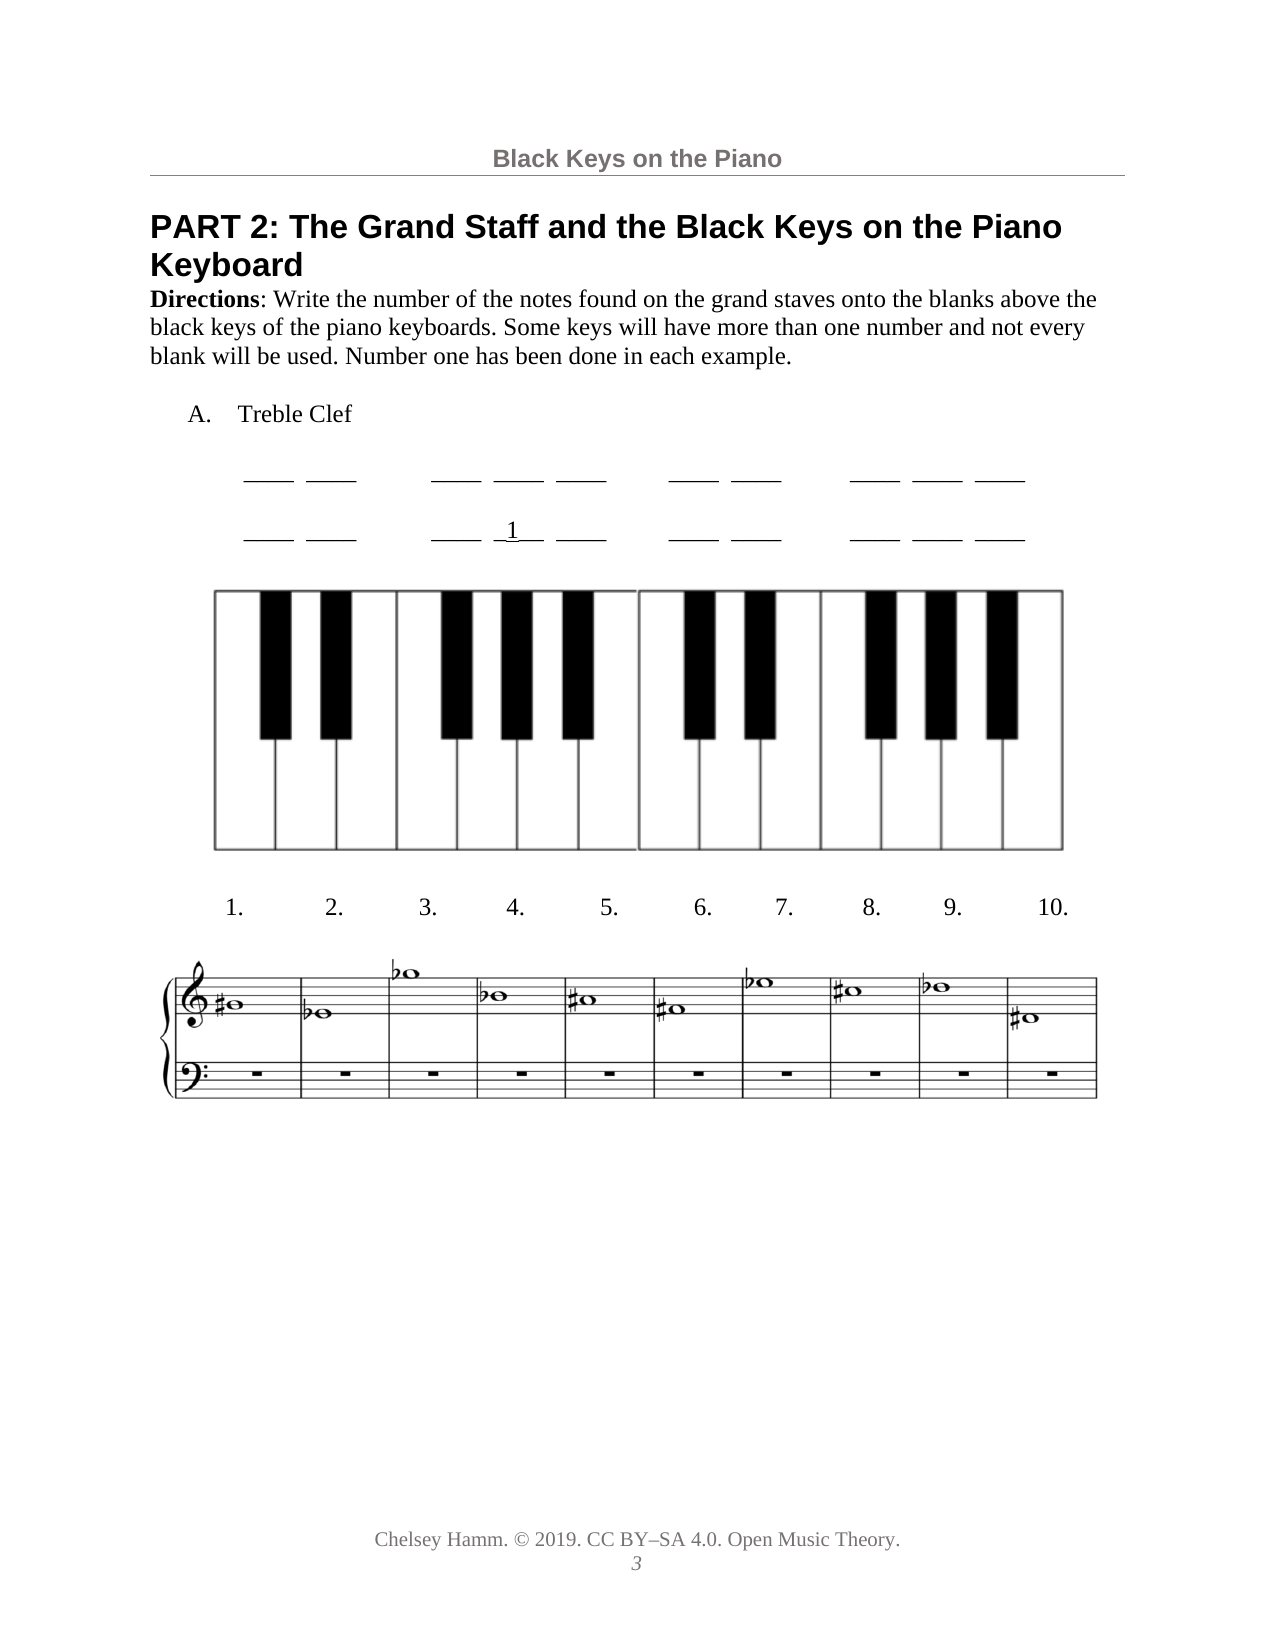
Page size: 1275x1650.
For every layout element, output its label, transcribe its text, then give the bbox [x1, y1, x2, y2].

text PART 2: The Grand Staff and the Black Keys on the Piano Keyboard [150, 207, 1125, 284]
picture [141, 933, 1117, 1122]
list Treble Clef [187, 399, 1125, 427]
text Directions: Write the number of the notes found on the grand staves onto the blanks above the black keys of the piano keyboards. Some keys will have more than one number and not every blank will be used. Number one has been done in each example. [150, 284, 1125, 370]
list ____ ____ ____ _1__ ____ ____ ____ ____ ____ ____ [225, 516, 1125, 544]
list ____ ____ ____ ____ ____ ____ ____ ____ ____ ____ [225, 456, 1125, 485]
text 1. 2. 3. 4. 5. 6. 7. 8. 9. 10. [150, 892, 1125, 921]
